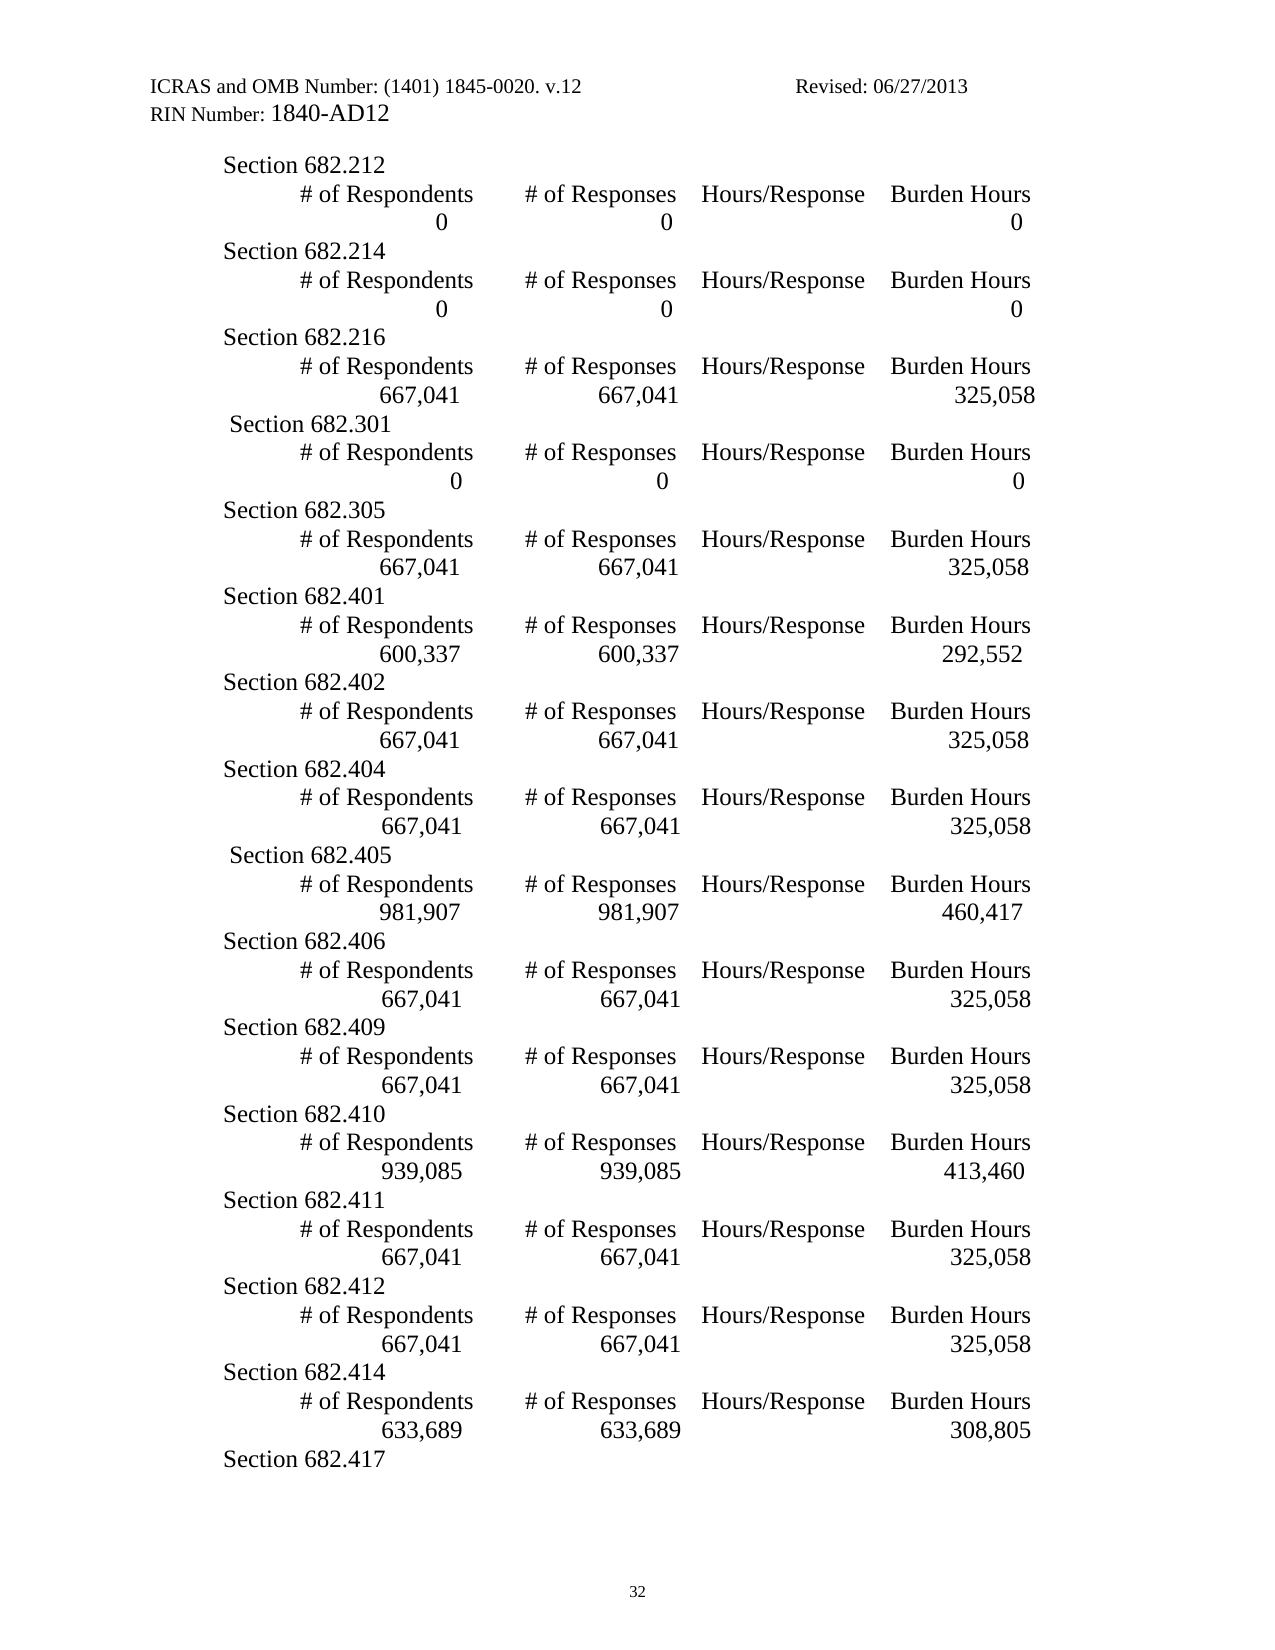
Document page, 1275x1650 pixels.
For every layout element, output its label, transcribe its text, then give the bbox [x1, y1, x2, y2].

text # of Respondents # of Responses Hours/Response Burden Hours [298, 869, 1125, 897]
text Section 682.405 [223, 840, 1125, 869]
text Section 682.410 [223, 1099, 1125, 1127]
text # of Respondents # of Responses Hours/Response Burden Hours [298, 437, 1125, 466]
text 939,085 939,085 413,460 [223, 1156, 1125, 1185]
text # of Respondents # of Responses Hours/Response Burden Hours [298, 524, 1125, 552]
text 667,041 667,041 325,058 [223, 380, 1125, 409]
text 667,041 667,041 325,058 [223, 725, 1125, 754]
text # of Respondents # of Responses Hours/Response Burden Hours [298, 1127, 1125, 1156]
text Section 682.412 [223, 1271, 1125, 1300]
text # of Respondents # of Responses Hours/Response Burden Hours [298, 610, 1125, 639]
text # of Respondents # of Responses Hours/Response Burden Hours [298, 955, 1125, 984]
text 667,041 667,041 325,058 [223, 552, 1125, 581]
text 600,337 600,337 292,552 [223, 639, 1125, 667]
text # of Respondents # of Responses Hours/Response Burden Hours [298, 351, 1125, 380]
text Section 682.404 [223, 754, 1125, 782]
text Section 682.216 [223, 322, 1125, 351]
text 0 0 0 [223, 207, 1125, 236]
text Section 682.417 [223, 1444, 1125, 1472]
text Section 682.411 [223, 1185, 1125, 1214]
text # of Respondents # of Responses Hours/Response Burden Hours [298, 1041, 1125, 1070]
text Section 682.401 [223, 581, 1125, 610]
text Section 682.406 [223, 926, 1125, 955]
text # of Respondents # of Responses Hours/Response Burden Hours [298, 782, 1125, 811]
text 0 0 0 [223, 466, 1125, 495]
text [298, 1300, 1125, 1329]
text # of Respondents # of Responses Hours/Response Burden Hours [298, 1214, 1125, 1242]
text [298, 1386, 1125, 1415]
text 981,907 981,907 460,417 [223, 897, 1125, 926]
text Section 682.402 [223, 667, 1125, 696]
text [298, 265, 1125, 294]
text 667,041 667,041 325,058 [223, 811, 1125, 840]
text Section 682.305 [223, 495, 1125, 524]
text 633,689 633,689 308,805 [223, 1415, 1125, 1444]
text 667,041 667,041 325,058 [223, 1329, 1125, 1357]
text 667,041 667,041 325,058 [223, 1242, 1125, 1271]
text Section 682.409 [223, 1012, 1125, 1041]
text Section 682.214 [223, 236, 1125, 265]
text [298, 179, 1125, 207]
text 667,041 667,041 325,058 [223, 1070, 1125, 1099]
text # of Respondents # of Responses Hours/Response Burden Hours [298, 696, 1125, 725]
text 667,041 667,041 325,058 [223, 984, 1125, 1012]
text 0 0 0 [223, 294, 1125, 322]
text Section 682.414 [223, 1357, 1125, 1386]
text Section 682.301 [223, 409, 1125, 437]
text Section 682.212 [223, 150, 1125, 179]
